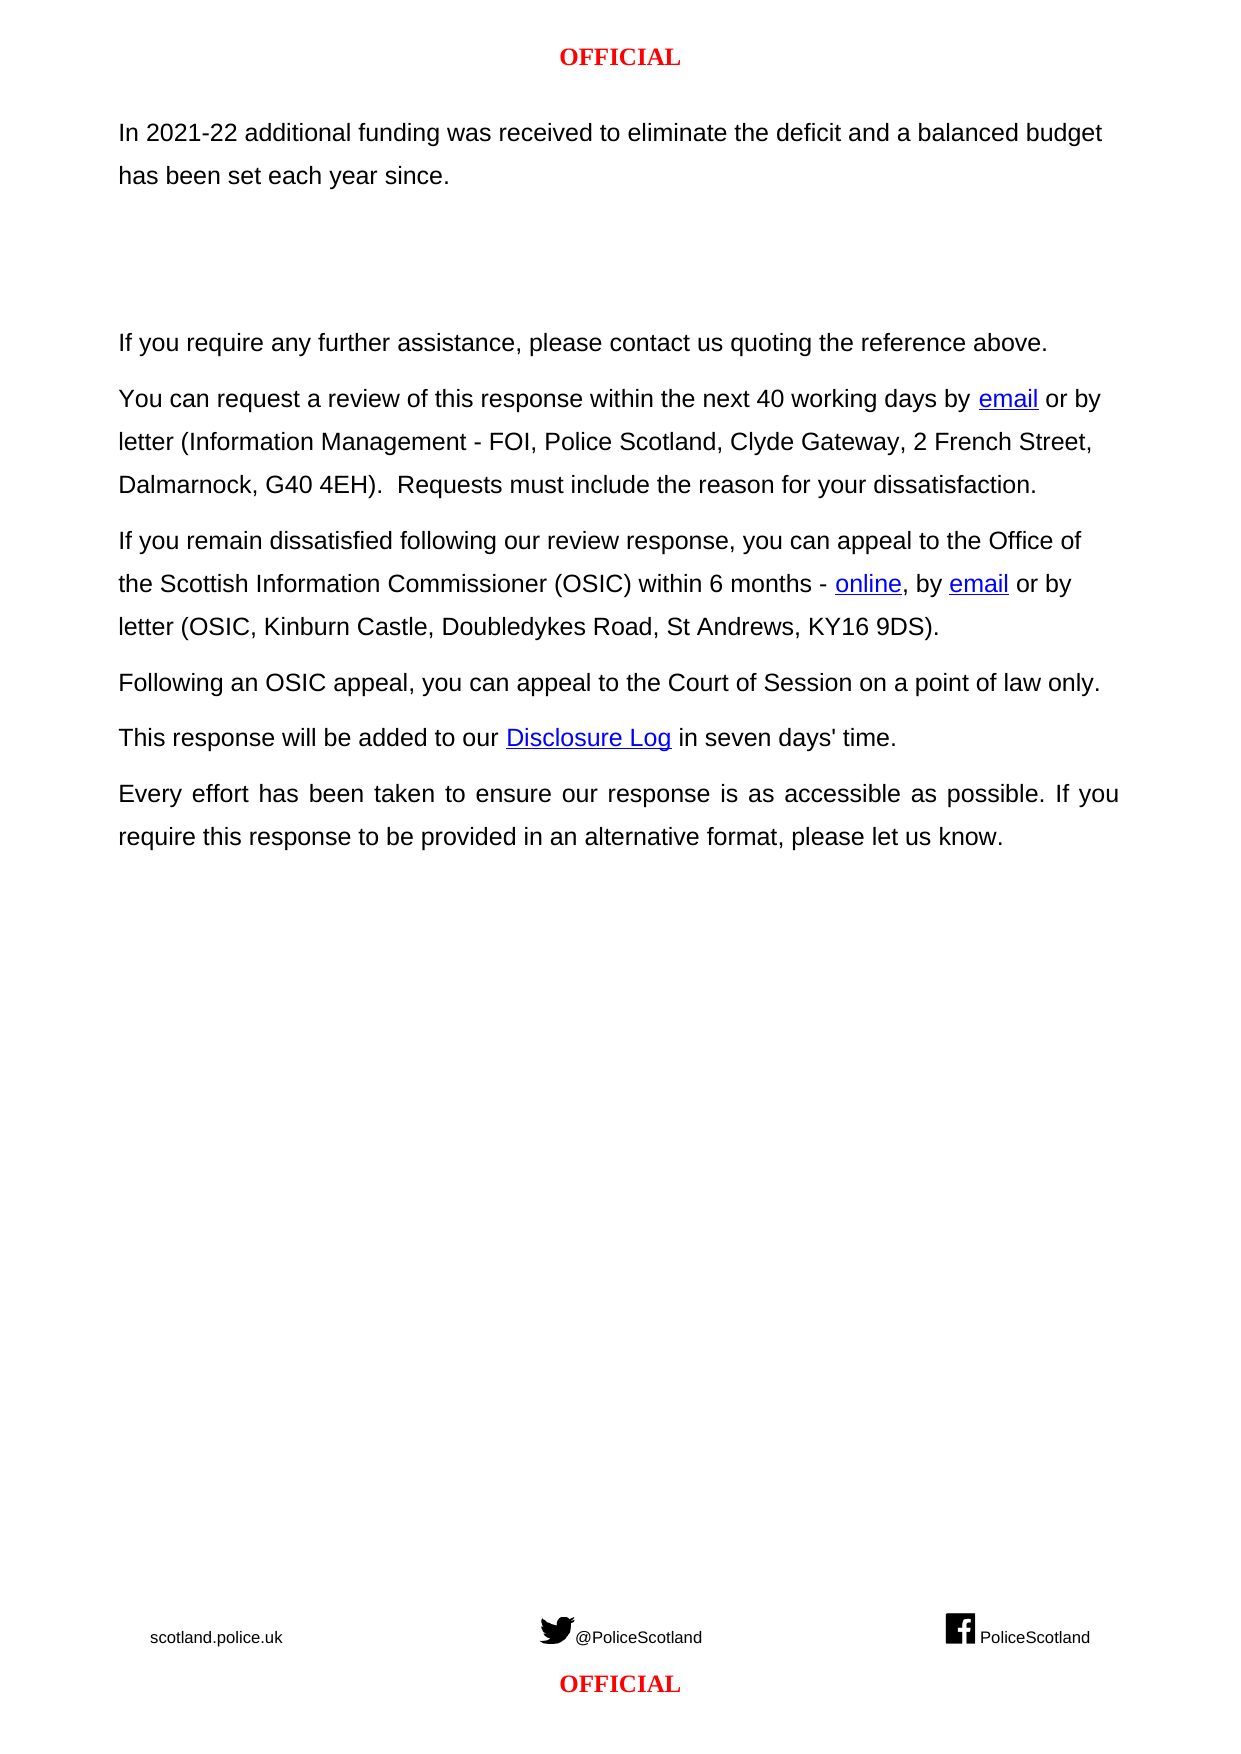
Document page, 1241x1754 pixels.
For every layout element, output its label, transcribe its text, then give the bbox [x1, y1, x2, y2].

text If you remain dissatisfied following our review response, you can appeal to the Office of the Scottish Information Commissioner (OSIC) within 6 months - online, by email or by letter (OSIC, Kinburn Castle, Doubledykes Road, St Andrews, KY16 9DS). [118, 526, 1122, 641]
text Every effort has been taken to ensure our response is as accessible as possible. If you require this response to be provided in an alternative format, please let us know. [118, 779, 1122, 851]
picture [538, 1617, 575, 1644]
text Following an OSIC appeal, you can appeal to the Court of Session on a point of law only. [118, 667, 1122, 696]
text This response will be added to our Disclosure Log in seven days' time. [118, 723, 1122, 752]
text If you require any further assistance, please contact us quoting the reference above. [118, 328, 1122, 357]
text You can request a review of this response within the next 40 working days by email or by letter (Information Management - FOI, Police Scotland, Clyde Gateway, 2 French Street, Dalmarnock, G40 4EH). Requests must include the reason for your dissatisfaction. [118, 384, 1122, 499]
picture [945, 1613, 976, 1644]
